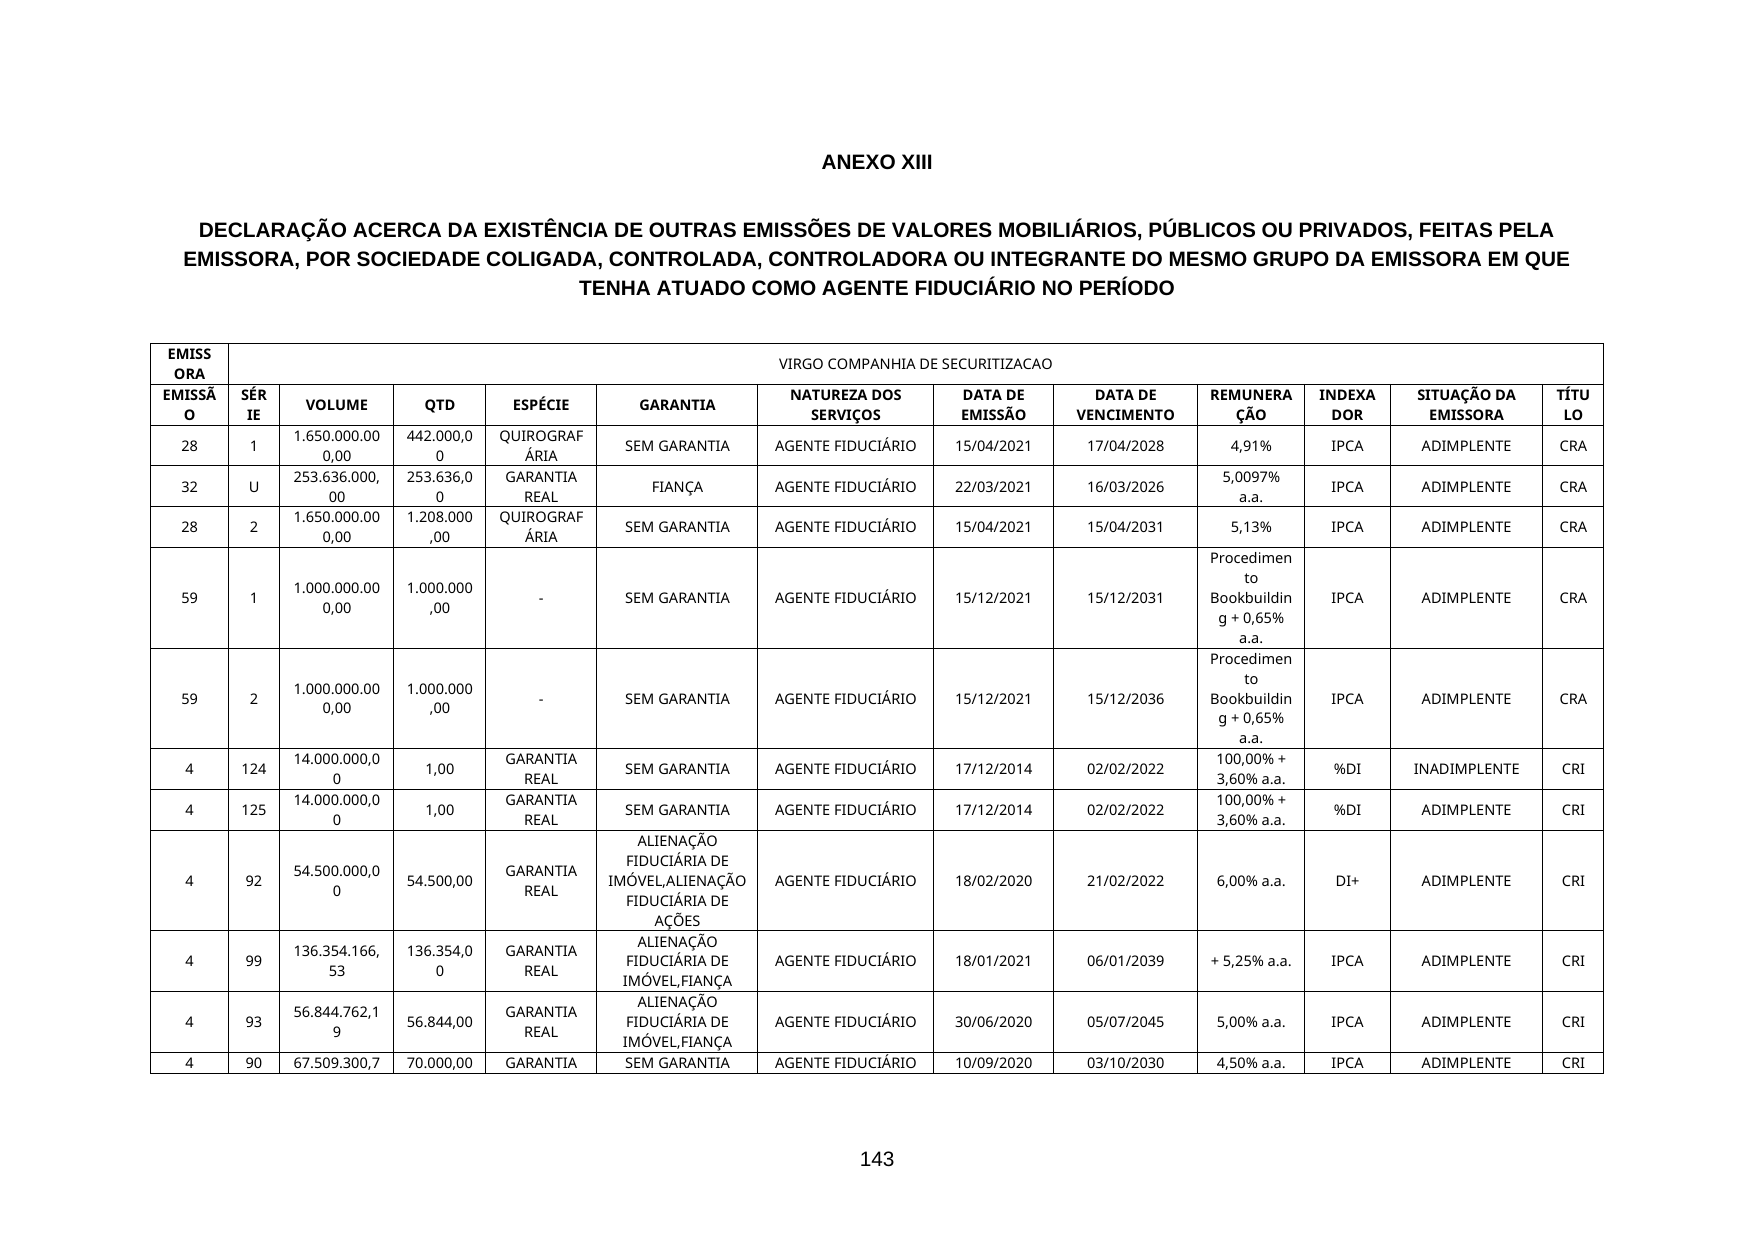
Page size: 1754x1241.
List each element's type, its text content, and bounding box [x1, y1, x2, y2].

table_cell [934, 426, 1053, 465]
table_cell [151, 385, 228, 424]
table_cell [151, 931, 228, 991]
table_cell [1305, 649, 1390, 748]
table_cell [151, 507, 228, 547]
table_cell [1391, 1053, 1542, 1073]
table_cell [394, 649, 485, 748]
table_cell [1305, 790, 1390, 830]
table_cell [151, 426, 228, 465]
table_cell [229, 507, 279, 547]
text ANEXO XIII [150, 150, 1604, 174]
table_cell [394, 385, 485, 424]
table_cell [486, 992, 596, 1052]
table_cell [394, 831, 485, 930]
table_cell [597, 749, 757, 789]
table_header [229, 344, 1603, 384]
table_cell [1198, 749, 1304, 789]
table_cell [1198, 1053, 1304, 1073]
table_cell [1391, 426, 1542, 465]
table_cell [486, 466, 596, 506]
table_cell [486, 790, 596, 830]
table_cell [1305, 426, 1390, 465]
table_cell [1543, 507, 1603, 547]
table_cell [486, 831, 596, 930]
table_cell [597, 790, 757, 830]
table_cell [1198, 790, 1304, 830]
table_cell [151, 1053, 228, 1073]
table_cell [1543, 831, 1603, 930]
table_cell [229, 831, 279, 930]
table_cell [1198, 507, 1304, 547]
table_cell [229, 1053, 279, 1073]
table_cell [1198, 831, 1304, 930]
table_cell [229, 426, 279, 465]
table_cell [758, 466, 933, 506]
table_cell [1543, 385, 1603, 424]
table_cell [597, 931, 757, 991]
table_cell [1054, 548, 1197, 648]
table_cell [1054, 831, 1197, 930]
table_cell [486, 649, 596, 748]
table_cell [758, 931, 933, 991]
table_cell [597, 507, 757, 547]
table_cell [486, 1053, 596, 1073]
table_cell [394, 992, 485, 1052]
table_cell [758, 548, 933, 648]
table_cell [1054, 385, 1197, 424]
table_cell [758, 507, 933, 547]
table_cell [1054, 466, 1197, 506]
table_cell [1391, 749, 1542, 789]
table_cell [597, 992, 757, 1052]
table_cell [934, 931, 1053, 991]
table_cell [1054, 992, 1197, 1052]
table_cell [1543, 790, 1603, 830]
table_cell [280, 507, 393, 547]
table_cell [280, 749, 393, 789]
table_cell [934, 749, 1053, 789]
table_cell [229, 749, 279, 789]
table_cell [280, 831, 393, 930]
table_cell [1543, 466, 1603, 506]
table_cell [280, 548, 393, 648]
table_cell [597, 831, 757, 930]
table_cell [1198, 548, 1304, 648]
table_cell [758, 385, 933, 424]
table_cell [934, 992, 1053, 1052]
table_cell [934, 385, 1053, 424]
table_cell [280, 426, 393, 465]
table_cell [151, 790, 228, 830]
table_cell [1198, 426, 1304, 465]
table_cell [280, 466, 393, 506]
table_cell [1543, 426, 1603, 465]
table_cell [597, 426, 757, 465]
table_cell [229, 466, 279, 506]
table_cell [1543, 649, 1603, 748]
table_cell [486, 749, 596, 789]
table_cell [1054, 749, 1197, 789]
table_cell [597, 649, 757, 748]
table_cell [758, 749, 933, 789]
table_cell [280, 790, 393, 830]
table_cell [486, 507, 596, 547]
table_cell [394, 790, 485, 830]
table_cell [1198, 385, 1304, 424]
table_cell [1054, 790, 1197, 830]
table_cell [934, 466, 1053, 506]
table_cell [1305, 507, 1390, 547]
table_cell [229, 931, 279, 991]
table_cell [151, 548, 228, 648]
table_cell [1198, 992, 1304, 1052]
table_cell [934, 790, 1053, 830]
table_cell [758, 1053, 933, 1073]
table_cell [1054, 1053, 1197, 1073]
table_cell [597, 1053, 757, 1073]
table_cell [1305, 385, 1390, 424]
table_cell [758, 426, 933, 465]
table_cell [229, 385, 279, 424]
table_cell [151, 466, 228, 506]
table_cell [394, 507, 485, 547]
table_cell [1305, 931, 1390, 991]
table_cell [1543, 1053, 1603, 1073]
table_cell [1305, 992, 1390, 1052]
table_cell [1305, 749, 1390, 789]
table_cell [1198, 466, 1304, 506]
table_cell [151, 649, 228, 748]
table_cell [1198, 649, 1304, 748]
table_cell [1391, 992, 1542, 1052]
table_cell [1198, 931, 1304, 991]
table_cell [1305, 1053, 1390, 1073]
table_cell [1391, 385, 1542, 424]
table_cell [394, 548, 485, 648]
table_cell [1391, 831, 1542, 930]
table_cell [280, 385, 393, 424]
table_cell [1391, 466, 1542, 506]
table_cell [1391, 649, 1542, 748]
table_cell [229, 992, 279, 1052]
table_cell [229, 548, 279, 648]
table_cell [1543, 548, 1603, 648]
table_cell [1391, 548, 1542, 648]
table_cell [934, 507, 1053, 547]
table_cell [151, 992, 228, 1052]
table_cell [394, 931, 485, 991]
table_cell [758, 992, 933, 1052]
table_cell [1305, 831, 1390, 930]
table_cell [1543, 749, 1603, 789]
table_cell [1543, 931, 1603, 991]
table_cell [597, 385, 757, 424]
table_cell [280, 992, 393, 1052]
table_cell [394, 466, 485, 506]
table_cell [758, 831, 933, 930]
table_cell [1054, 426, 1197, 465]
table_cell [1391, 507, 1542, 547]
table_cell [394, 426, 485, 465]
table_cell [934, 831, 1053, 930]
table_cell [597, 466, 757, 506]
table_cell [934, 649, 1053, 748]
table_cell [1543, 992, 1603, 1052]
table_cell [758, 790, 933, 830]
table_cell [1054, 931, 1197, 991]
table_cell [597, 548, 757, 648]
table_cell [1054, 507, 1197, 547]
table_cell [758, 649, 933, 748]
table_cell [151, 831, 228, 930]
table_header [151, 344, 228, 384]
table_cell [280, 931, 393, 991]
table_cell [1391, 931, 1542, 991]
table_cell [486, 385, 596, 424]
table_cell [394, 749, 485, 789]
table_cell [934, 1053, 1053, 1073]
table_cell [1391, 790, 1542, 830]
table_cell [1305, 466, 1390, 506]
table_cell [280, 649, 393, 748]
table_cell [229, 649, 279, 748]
text DECLARAÇÃO ACERCA DA EXISTÊNCIA DE OUTRAS EMISSÕES DE VALORES MOBILIÁRIOS, PÚBLICOS OU PRIVADOS, FEITAS PELA EMISSORA, POR SOCIEDADE COLIGADA, CONTROLADA, CONTROLADORA OU INTEGRANTE DO MESMO GRUPO DA EMISSORA EM QUE TENHA ATUADO COMO AGENTE FIDUCIÁRIO NO PERÍODO [150, 217, 1604, 299]
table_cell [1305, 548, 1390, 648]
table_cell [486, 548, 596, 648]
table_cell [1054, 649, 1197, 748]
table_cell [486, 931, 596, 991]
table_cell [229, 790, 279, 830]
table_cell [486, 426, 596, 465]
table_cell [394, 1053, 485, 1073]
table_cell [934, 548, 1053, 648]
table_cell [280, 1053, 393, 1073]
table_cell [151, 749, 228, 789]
